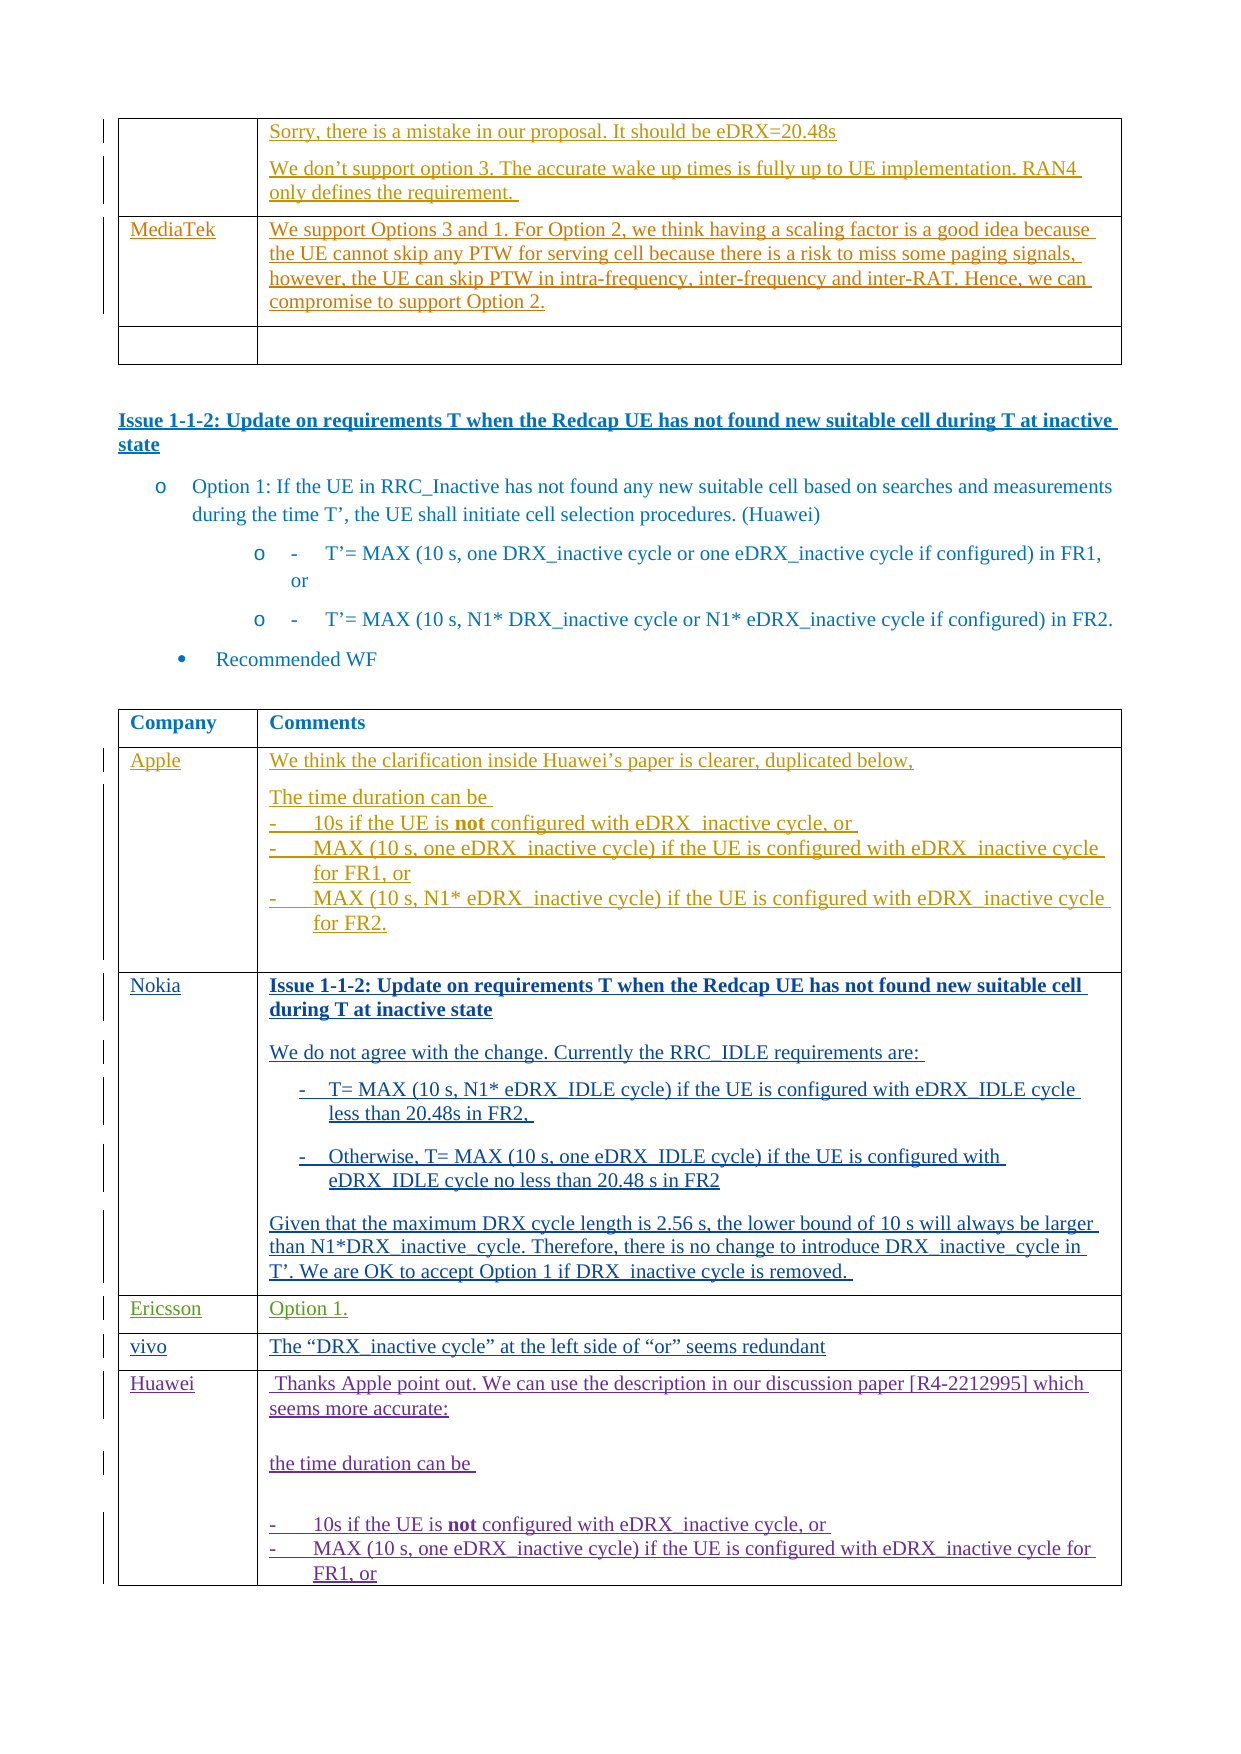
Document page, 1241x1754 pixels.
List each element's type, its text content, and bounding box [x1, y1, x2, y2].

table_cell [119, 1334, 257, 1370]
table_cell [119, 217, 257, 326]
table_cell [119, 327, 257, 364]
text Issue 1-1-2: Update on requirements T when the Redcap UE has not found new suitable cell during T at inactive state [118, 407, 1122, 456]
table_cell [258, 327, 1121, 364]
list - T’= MAX (10 s, one DRX_inactive cycle or one eDRX_inactive cycle if configured) in FR1, or [253, 540, 1122, 592]
list Recommended WF [178, 647, 1122, 671]
table_cell [119, 973, 257, 1295]
table_cell [119, 1296, 257, 1333]
table_header Company [119, 710, 257, 747]
table_cell [258, 217, 1121, 326]
table_cell [119, 748, 257, 972]
table_cell [258, 1371, 1121, 1584]
table_cell [119, 119, 257, 216]
table_header Comments [258, 710, 1121, 747]
table_cell [258, 973, 1121, 1295]
list Option 1: If the UE in RRC_Inactive has not found any new suitable cell based on searches and measurements during the time T’, the UE shall initiate cell selection procedures. (Huawei) [154, 474, 1122, 526]
list - T’= MAX (10 s, N1* DRX_inactive cycle or N1* eDRX_inactive cycle if configured) in FR2. [253, 606, 1122, 632]
table_cell [258, 119, 1121, 216]
table_cell [258, 748, 1121, 972]
table_cell [258, 1334, 1121, 1370]
table_cell [258, 1296, 1121, 1333]
table_cell [119, 1371, 257, 1584]
